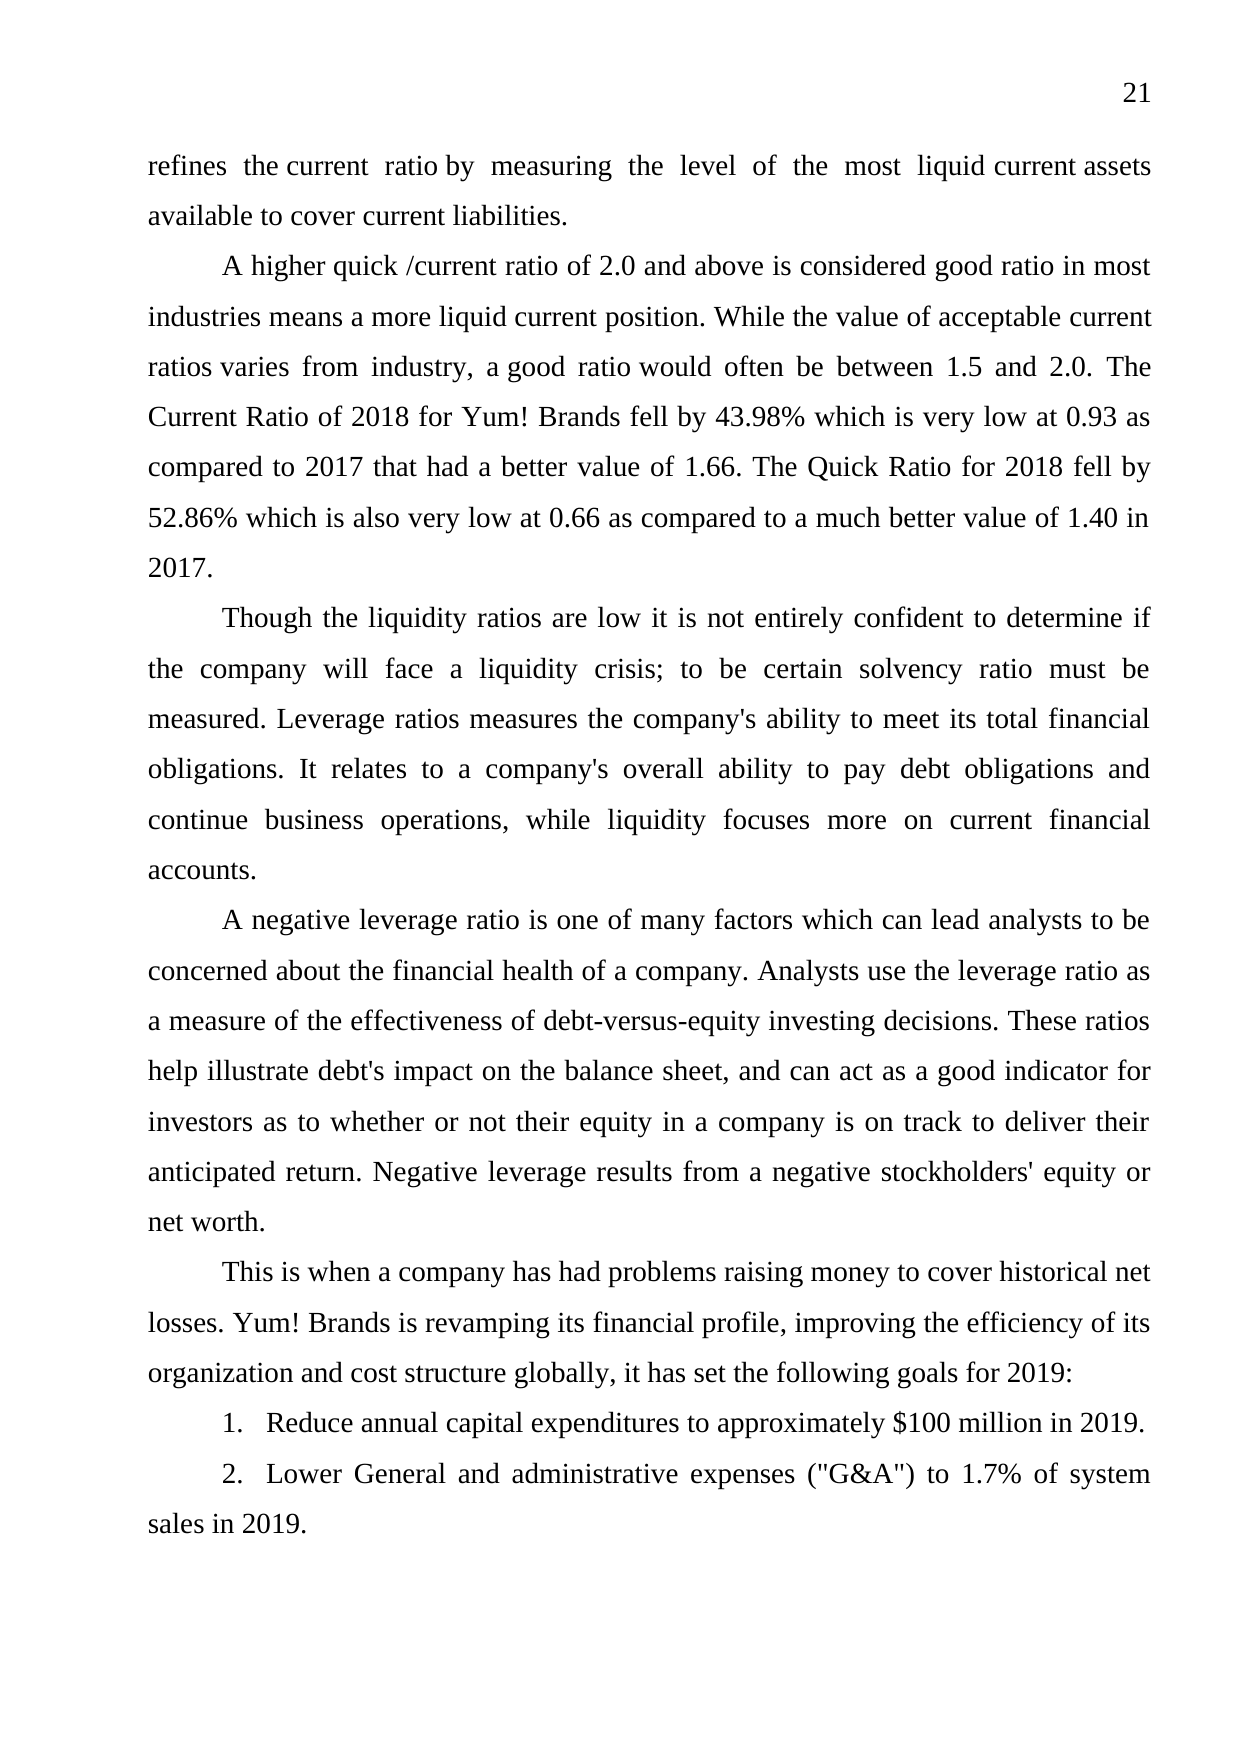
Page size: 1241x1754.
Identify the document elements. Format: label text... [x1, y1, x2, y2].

list Reduce annual capital expenditures to approximately $100 million in 2019. [148, 1406, 1152, 1439]
text A higher quick /current ratio of 2.0 and above is considered good ratio in most industries means a more liquid current position. While the value of acceptable current ratios varies from industry, a good ratio would often be between 1.5 and 2.0. The Current Ratio of 2018 for Yum! Brands fell by 43.98% which is very low at 0.93 as compared to 2017 that had a better value of 1.66. The Quick Ratio for 2018 fell by 52.86% which is also very low at 0.66 as compared to a much better value of 1.40 in 2017. [148, 248, 1152, 584]
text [148, 148, 1152, 232]
text This is when a company has had problems raising money to cover historical net losses. Yum! Brands is revamping its financial profile, improving the efficiency of its organization and cost structure globally, it has set the following goals for 2019: [148, 1254, 1152, 1389]
list Lower General and administrative expenses ("G&A") to 1.7% of system sales in 2019. [148, 1456, 1152, 1540]
text Though the liquidity ratios are low it is not entirely confident to determine if the company will face a liquidity crisis; to be certain solvency ratio must be measured. Leverage ratios measures the company's ability to meet its total financial obligations. It relates to a company's overall ability to pay debt obligations and continue business operations, while liquidity focuses more on current financial accounts. [148, 601, 1152, 886]
text A negative leverage ratio is one of many factors which can lead analysts to be concerned about the financial health of a company. Analysts use the leverage ratio as a measure of the effectiveness of debt-versus-equity investing decisions. These ratios help illustrate debt's impact on the balance sheet, and can act as a good indicator for investors as to whether or not their equity in a company is on track to deliver their anticipated return. Negative leverage results from a negative stockholders' equity or net worth. [148, 902, 1152, 1238]
